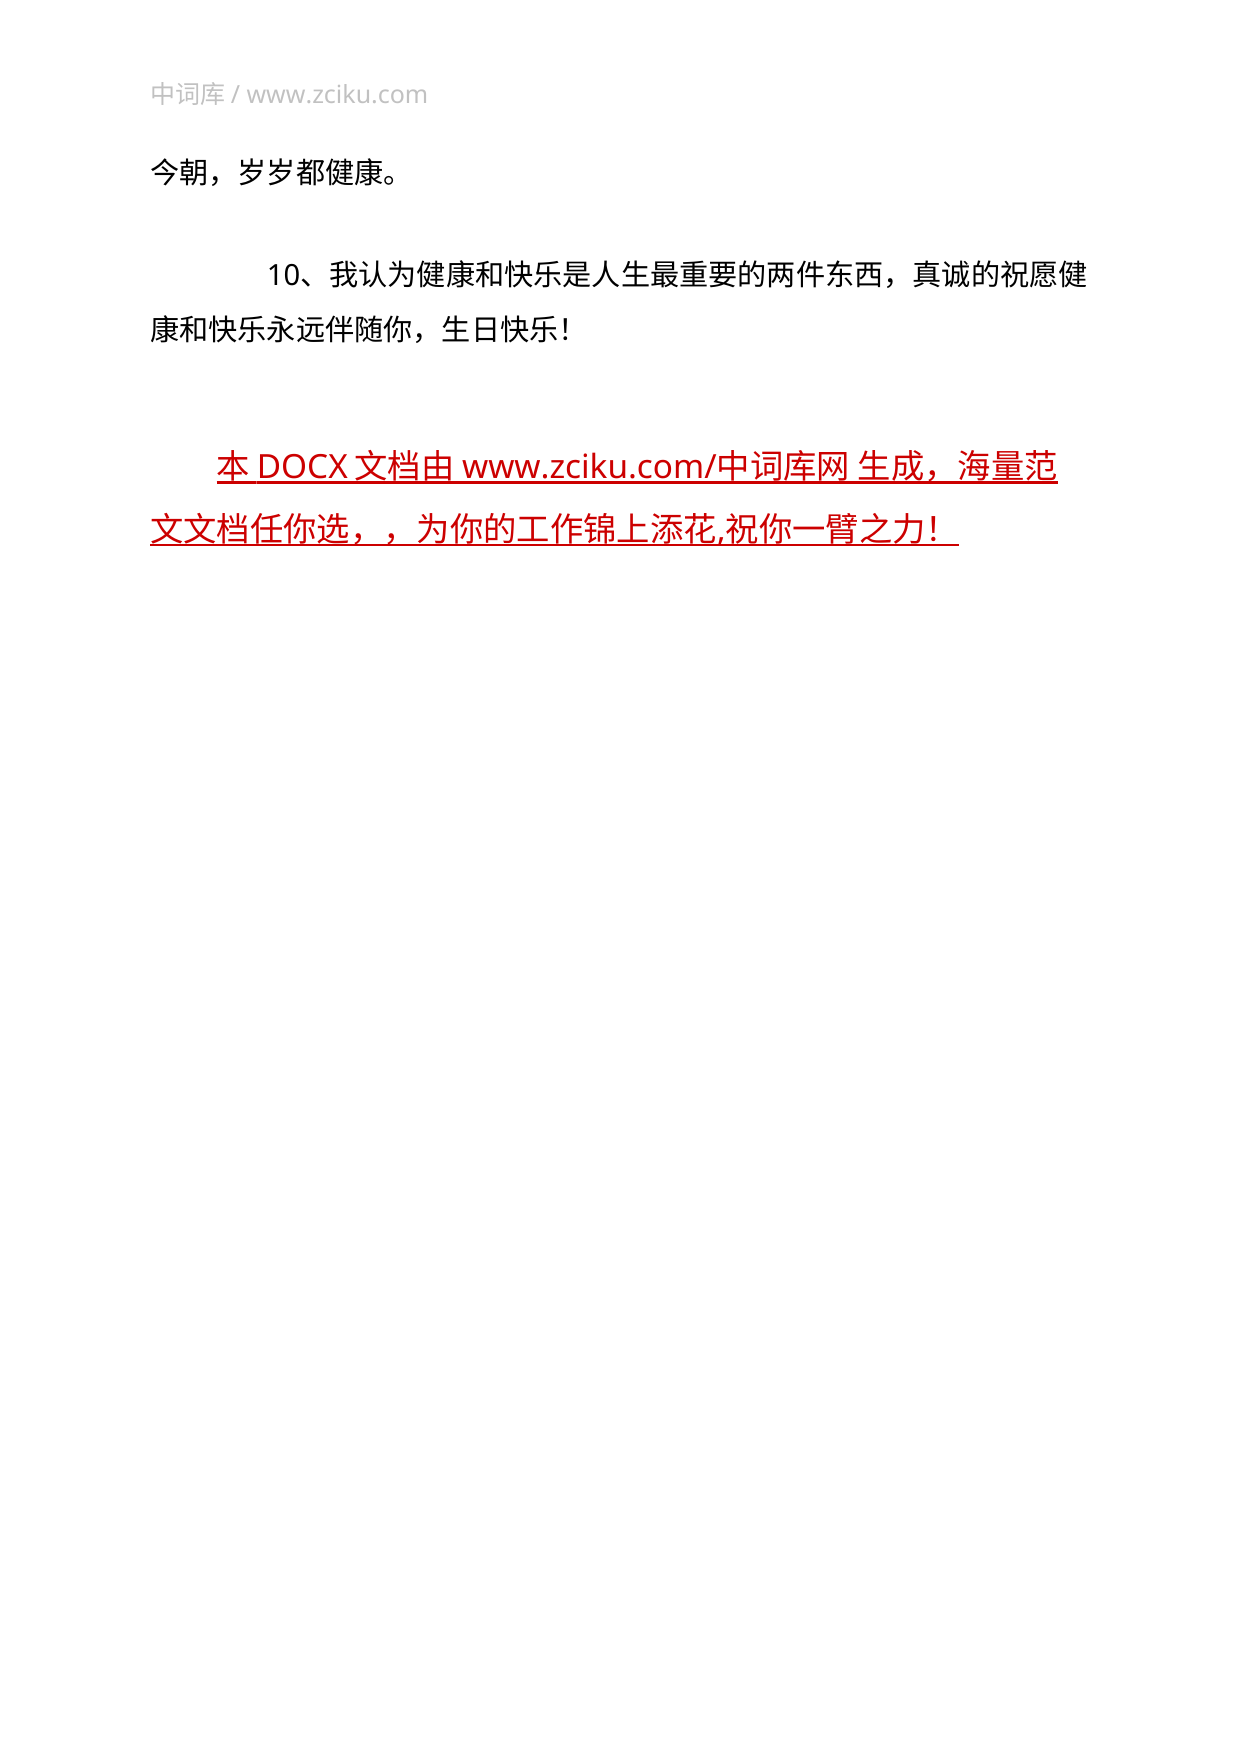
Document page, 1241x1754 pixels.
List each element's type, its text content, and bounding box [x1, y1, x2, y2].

text 10、我认为健康和快乐是人生最重要的两件东西，真诚的祝愿健康和快乐永远伴随你，生日快乐！ [150, 252, 1090, 349]
text 本DOCX文档由 www.zciku.com/中词库网 生成，海量范文文档任你选，，为你的工作锦上添花,祝你一臂之力！ [150, 440, 1090, 551]
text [150, 150, 1090, 192]
